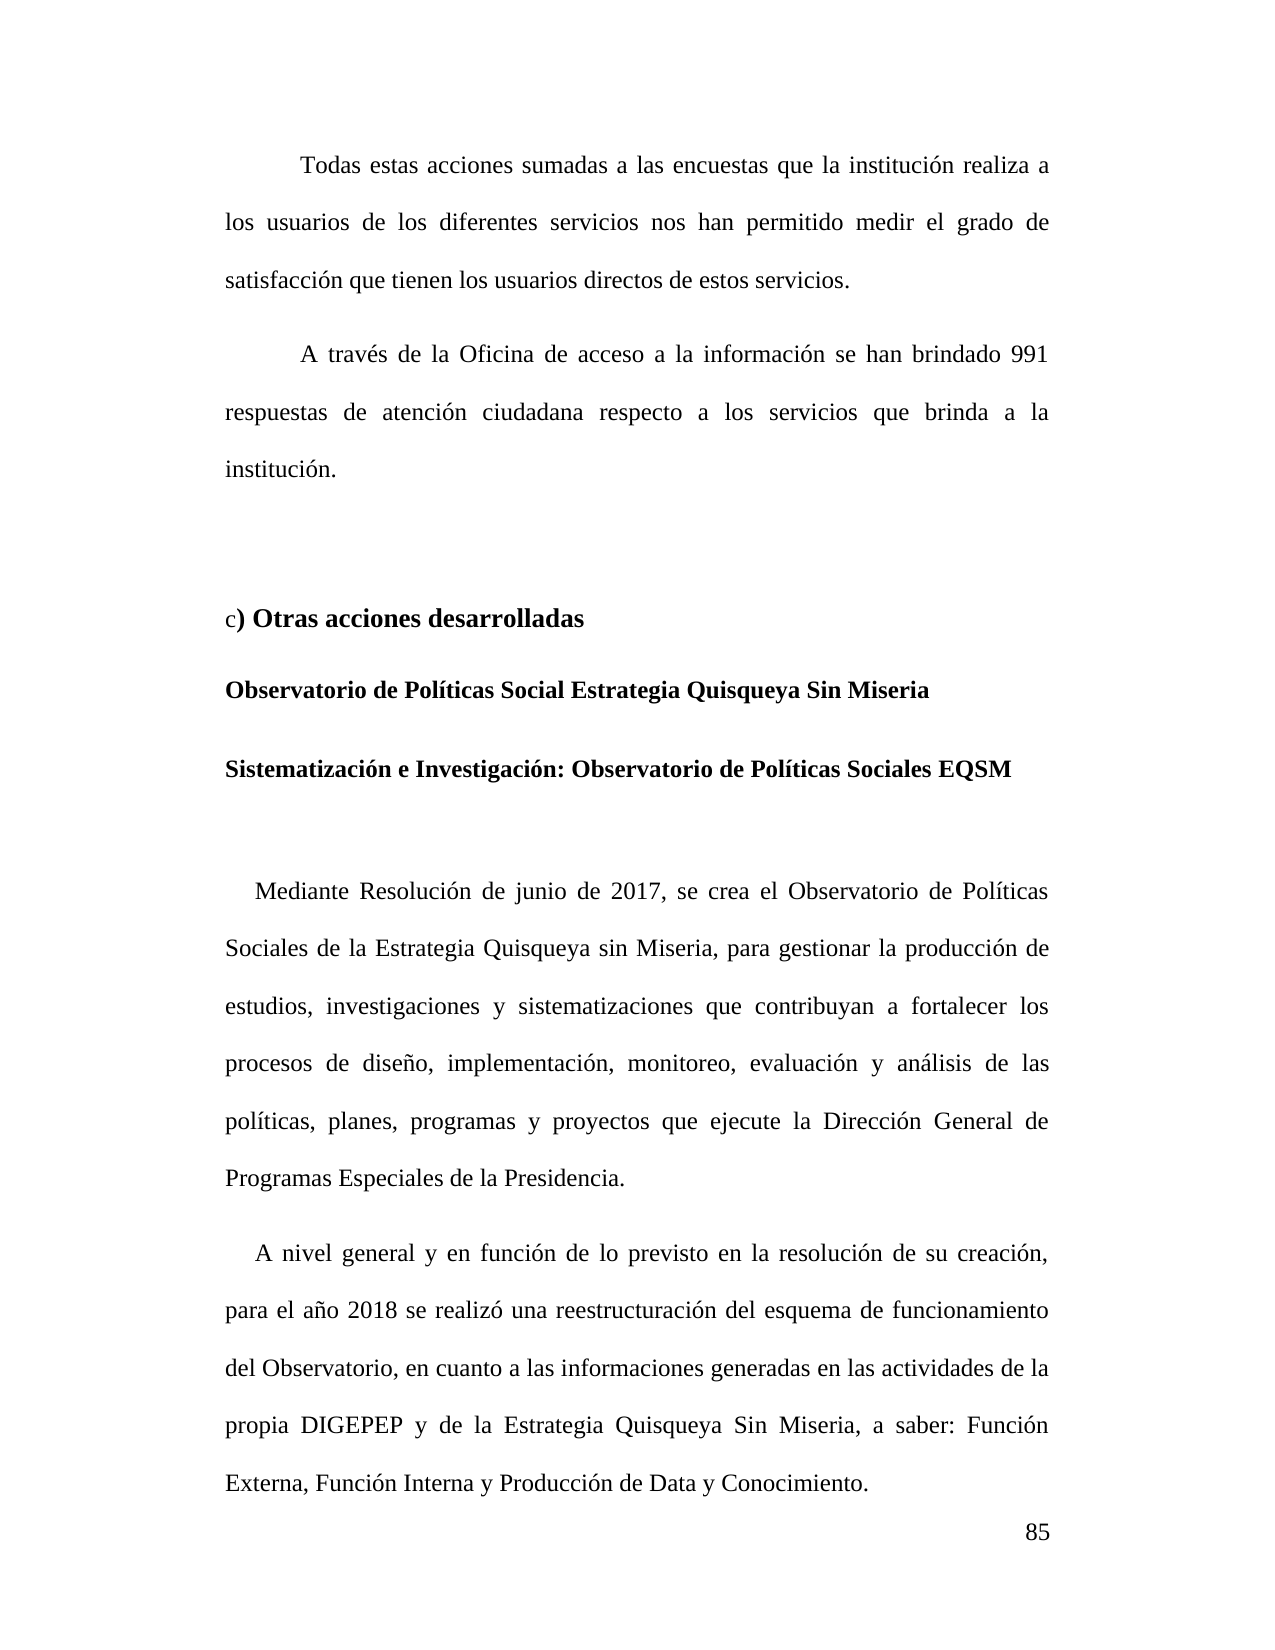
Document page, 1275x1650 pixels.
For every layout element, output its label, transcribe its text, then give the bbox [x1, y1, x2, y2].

text Sistematización e Investigación: Observatorio de Políticas Sociales EQSM [225, 754, 1050, 783]
subtitle c) Otras acciones desarrolladas [225, 602, 1050, 634]
text A nivel general y en función de lo previsto en la resolución de su creación, para el año 2018 se realizó una reestructuración del esquema de funcionamiento del Observatorio, en cuanto a las informaciones generadas en las actividades de la propia DIGEPEP y de la Estrategia Quisqueya Sin Miseria, a saber: Función Externa, Función Interna y Producción de Data y Conocimiento. [225, 1238, 1050, 1496]
text Mediante Resolución de junio de 2017, se crea el Observatorio de Políticas Sociales de la Estrategia Quisqueya sin Miseria, para gestionar la producción de estudios, investigaciones y sistematizaciones que contribuyan a fortalecer los procesos de diseño, implementación, monitoreo, evaluación y análisis de las políticas, planes, programas y proyectos que ejecute la Dirección General de Programas Especiales de la Presidencia. [225, 876, 1050, 1192]
text A través de la Oficina de acceso a la información se han brindado 991 respuestas de atención ciudadana respecto a los servicios que brinda a la institución. [225, 339, 1050, 483]
subtitle Observatorio de Políticas Social Estrategia Quisqueya Sin Miseria [225, 675, 1050, 704]
text Todas estas acciones sumadas a las encuestas que la institución realiza a los usuarios de los diferentes servicios nos han permitido medir el grado de satisfacción que tienen los usuarios directos de estos servicios. [225, 150, 1050, 294]
